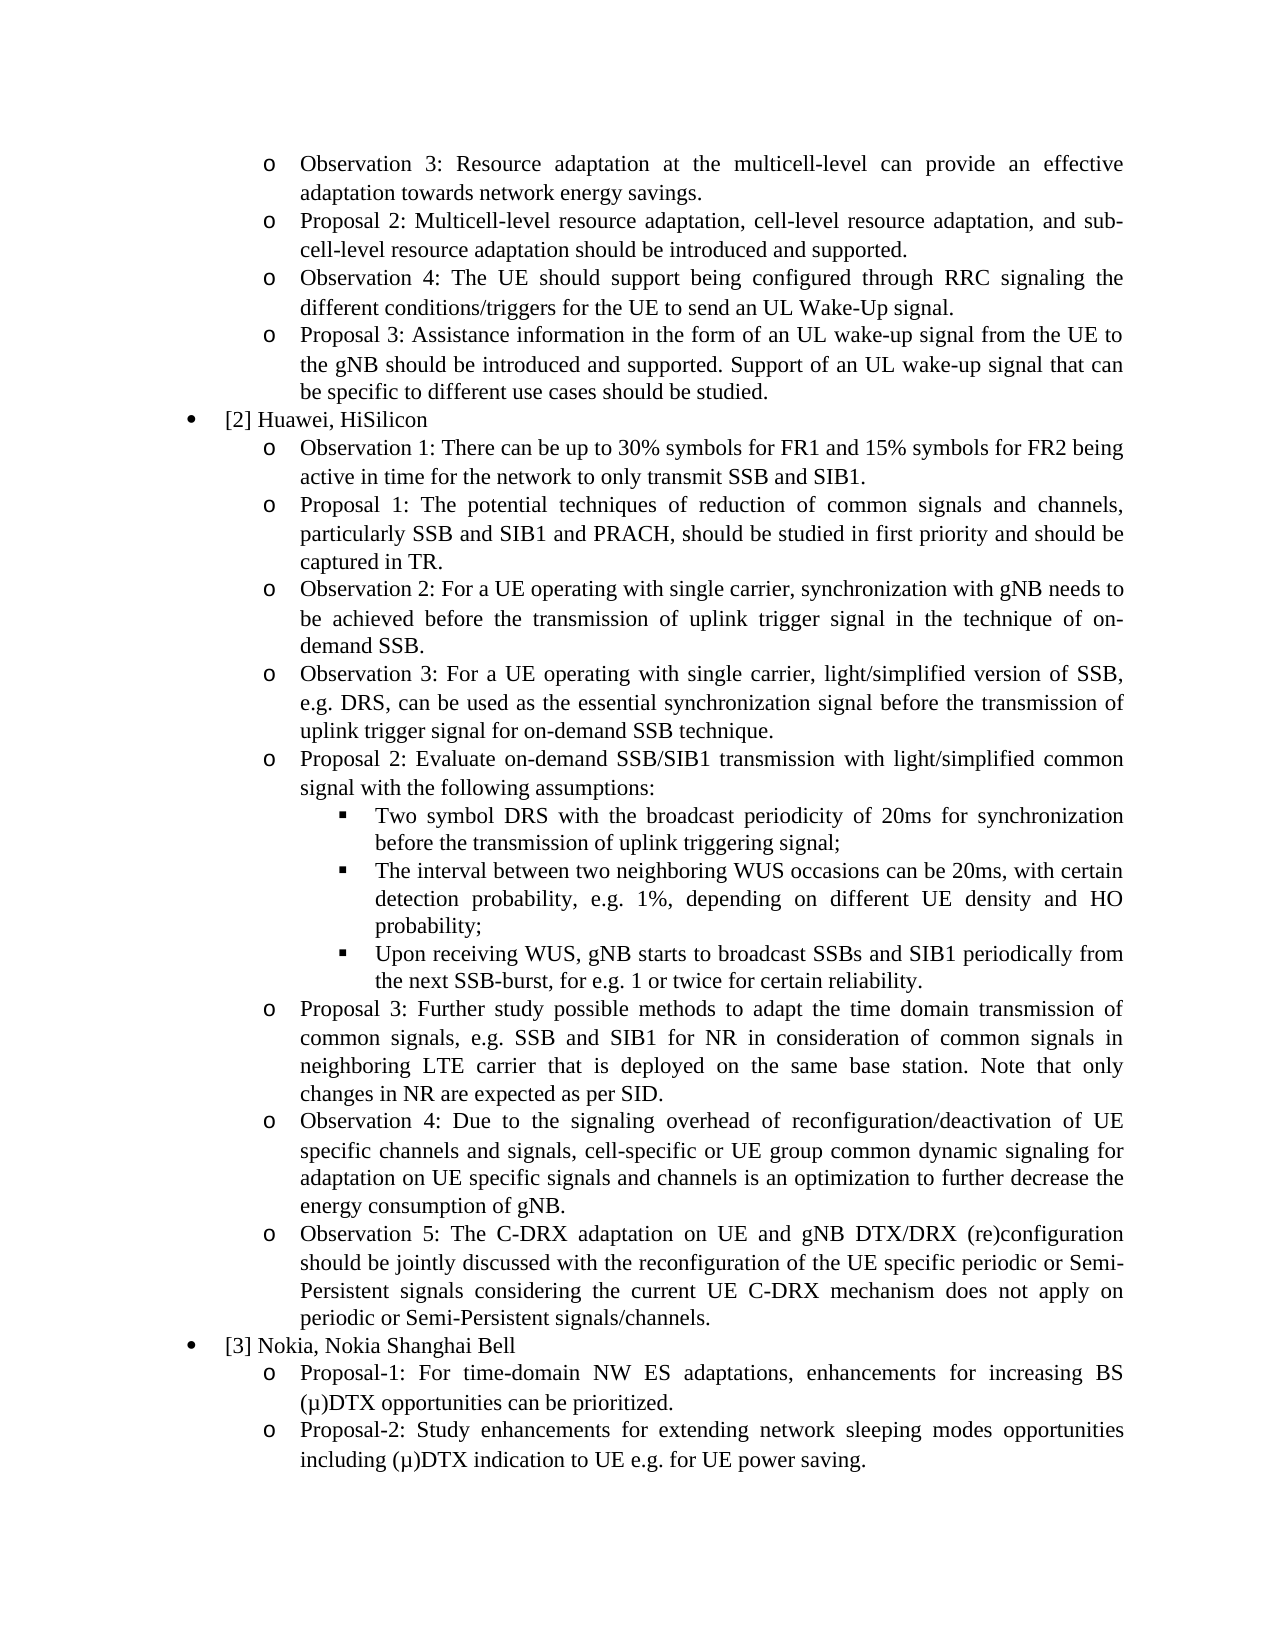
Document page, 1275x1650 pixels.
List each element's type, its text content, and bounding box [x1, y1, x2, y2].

list Observation 3: Resource adaptation at the multicell-level can provide an effective adaptation towards network energy savings. [262, 150, 1125, 206]
list Proposal 2: Multicell-level resource adaptation, cell-level resource adaptation, and sub-cell-level resource adaptation should be introduced and supported. [262, 207, 1125, 263]
list Observation 1: There can be up to 30% symbols for FR1 and 15% symbols for FR2 being active in time for the network to only transmit SSB and SIB1. [262, 433, 1125, 489]
list Two symbol DRS with the broadcast periodicity of 20ms for synchronization before the transmission of uplink triggering signal; [337, 802, 1125, 856]
list Observation 4: Due to the signaling overhead of reconfiguration/deactivation of UE specific channels and signals, cell-specific or UE group common dynamic signaling for adaptation on UE specific signals and channels is an optimization to further decrease the energy consumption of gNB. [262, 1107, 1125, 1218]
list Proposal-1: For time-domain NW ES adaptations, enhancements for increasing BS (µ)DTX opportunities can be prioritized. [262, 1359, 1125, 1415]
list [2] Huawei, HiSilicon [187, 406, 1125, 432]
list Proposal 3: Assistance information in the form of an UL wake-up signal from the UE to the gNB should be introduced and supported. Support of an UL wake-up signal that can be specific to different use cases should be studied. [262, 321, 1125, 405]
list Proposal-2: Study enhancements for extending network sleeping modes opportunities including (µ)DTX indication to UE e.g. for UE power saving. [262, 1417, 1125, 1472]
list Observation 5: The C-DRX adaptation on UE and gNB DTX/DRX (re)configuration should be jointly discussed with the reconfiguration of the UE specific periodic or Semi-Persistent signals considering the current UE C-DRX mechanism does not apply on periodic or Semi-Persistent signals/channels. [262, 1219, 1125, 1331]
list Upon receiving WUS, gNB starts to broadcast SSBs and SIB1 periodically from the next SSB-burst, for e.g. 1 or twice for certain reliability. [337, 940, 1125, 994]
list Observation 3: For a UE operating with single carrier, light/simplified version of SSB, e.g. DRS, can be used as the essential synchronization signal before the transmission of uplink trigger signal for on-demand SSB technique. [262, 660, 1125, 743]
list The interval between two neighboring WUS occasions can be 20ms, with certain detection probability, e.g. 1%, depending on different UE density and HO probability; [337, 857, 1125, 938]
list Proposal 1: The potential techniques of reduction of common signals and channels, particularly SSB and SIB1 and PRACH, should be studied in first priority and should be captured in TR. [262, 491, 1125, 574]
list [3] Nokia, Nokia Shanghai Bell [187, 1332, 1125, 1358]
list Observation 4: The UE should support being configured through RRC signaling the different conditions/triggers for the UE to send an UL Wake-Up signal. [262, 264, 1125, 320]
list Proposal 2: Evaluate on-demand SSB/SIB1 transmission with light/simplified common signal with the following assumptions: [262, 745, 1125, 801]
list Proposal 3: Further study possible methods to adapt the time domain transmission of common signals, e.g. SSB and SIB1 for NR in consideration of common signals in neighboring LTE carrier that is deployed on the same base station. Note that only changes in NR are expected as per SID. [262, 995, 1125, 1106]
list Observation 2: For a UE operating with single carrier, synchronization with gNB needs to be achieved before the transmission of uplink trigger signal in the technique of on-demand SSB. [262, 575, 1125, 659]
